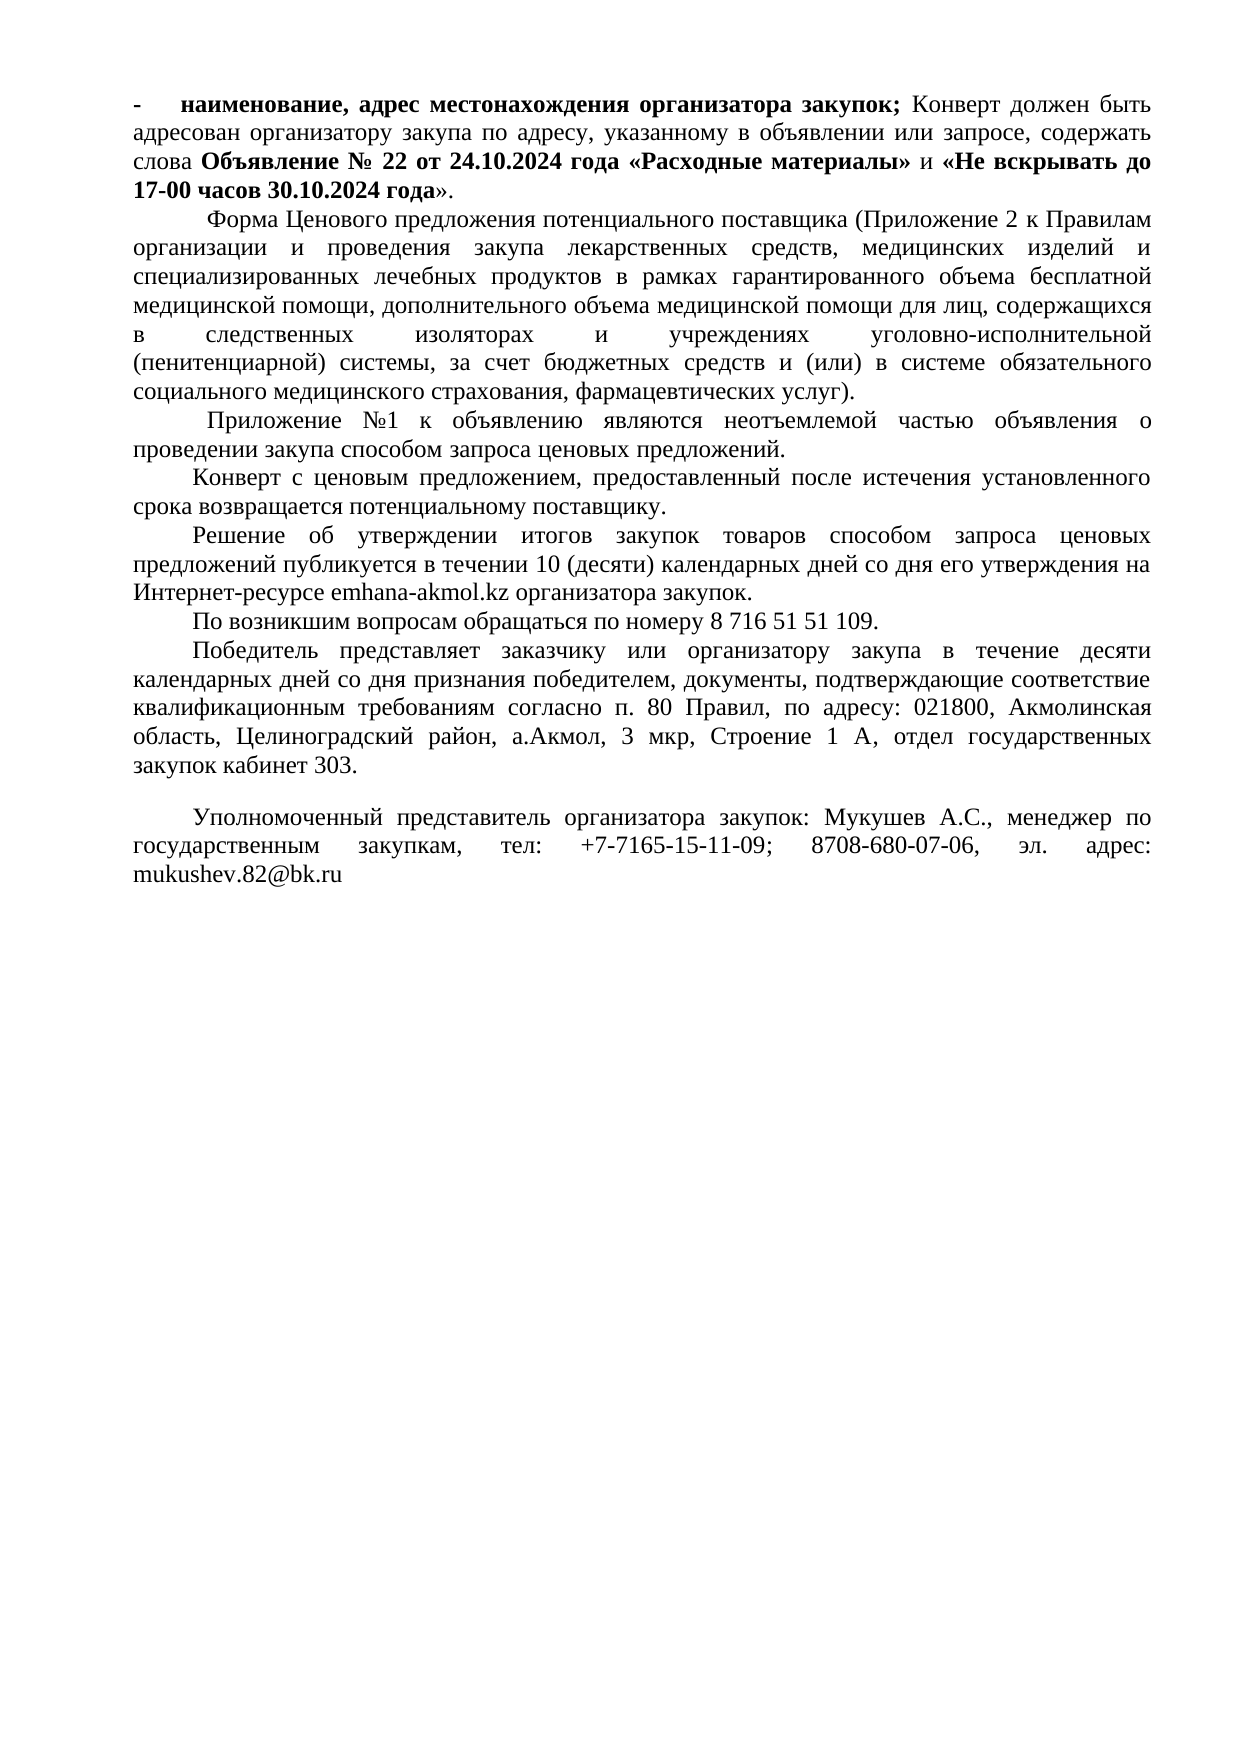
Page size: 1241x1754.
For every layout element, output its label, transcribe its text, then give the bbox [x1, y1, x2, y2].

text Форма Ценового предложения потенциального поставщика (Приложение 2 к Правилам организации и проведения закупа лекарственных средств, медицинских изделий и специализированных лечебных продуктов в рамках гарантированного объема бесплатной медицинской помощи, дополнительного объема медицинской помощи для лиц, содержащихся в следственных изоляторах и учреждениях уголовно-исполнительной (пенитенциарной) системы, за счет бюджетных средств и (или) в системе обязательного социального медицинского страхования, фармацевтических услуг). [133, 204, 1152, 405]
text Победитель представляет заказчику или организатору закупа в течение десяти календарных дней со дня признания победителем, документы, подтверждающие соответствие квалификационным требованиям согласно п. 80 Правил, по адресу: 021800, Акмолинская область, Целиноградский район, а.Акмол, 3 мкр, Строение 1 А, отдел государственных закупок кабинет 303. [133, 635, 1152, 779]
text По возникшим вопросам обращаться по номеру 8 716 51 51 109. [133, 606, 1152, 635]
text - наименование, адрес местонахождения организатора закупок; Конверт должен быть адресован организатору закупа по адресу, указанному в объявлении или запросе, содержать слова Объявление № 22 от 24.10.2024 года «Расходные материалы» и «Не вскрывать до 17-00 часов 30.10.2024 года». [133, 89, 1152, 204]
text Решение об утверждении итогов закупок товаров способом запроса ценовых предложений публикуется в течении 10 (десяти) календарных дней со дня его утверждения на Интернет-ресурсе emhana-akmol.kz организатора закупок. [133, 520, 1152, 606]
text Уполномоченный представитель организатора закупок: Мукушев А.С., менеджер по государственным закупкам, тел: +7-7165-15-11-09; 8708-680-07-06, эл. адрес: mukushev.82@bk.ru [133, 802, 1152, 888]
text Приложение №1 к объявлению являются неотъемлемой частью объявления о проведении закупа способом запроса ценовых предложений. [133, 405, 1152, 462]
text Конверт с ценовым предложением, предоставленный после истечения установленного срока возвращается потенциальному поставщику. [133, 462, 1152, 520]
